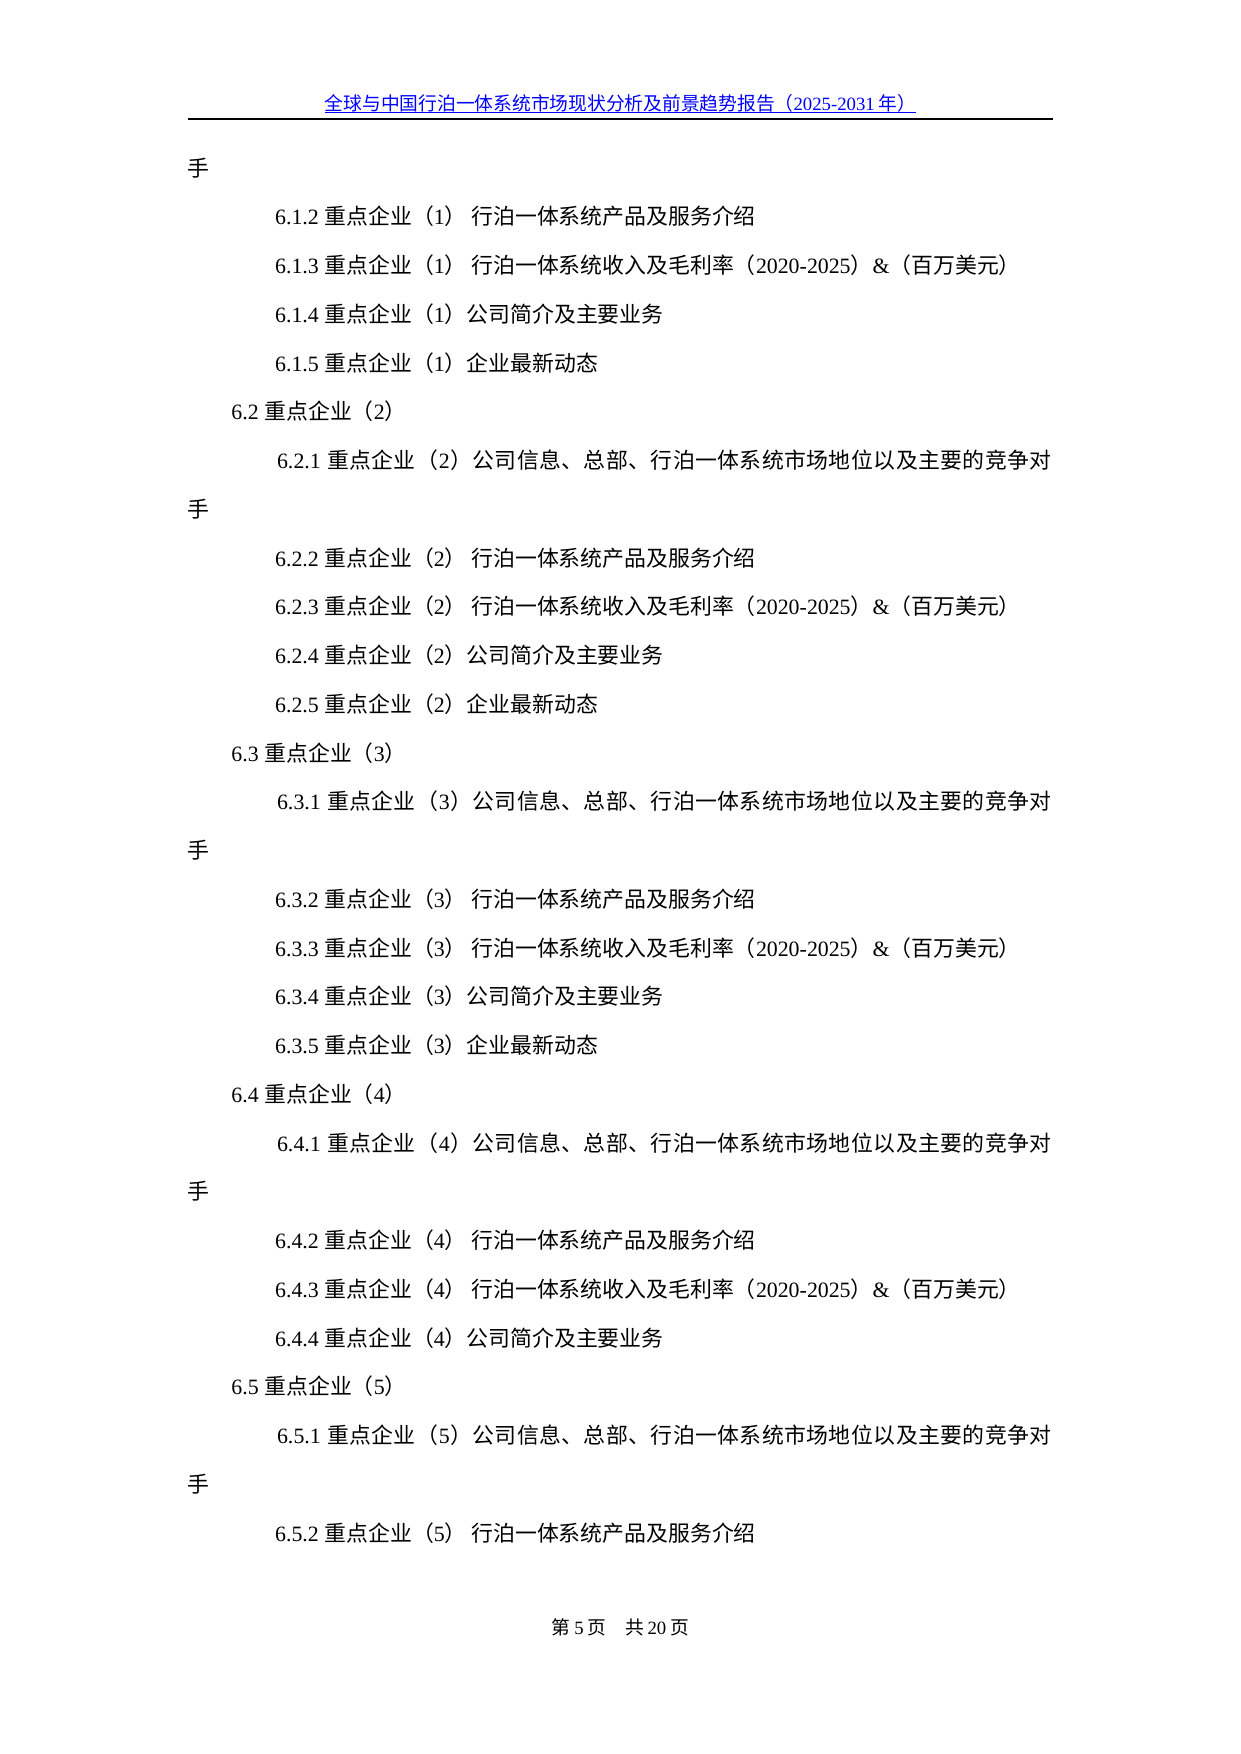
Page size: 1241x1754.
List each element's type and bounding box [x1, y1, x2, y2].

text [187, 150, 1053, 1548]
